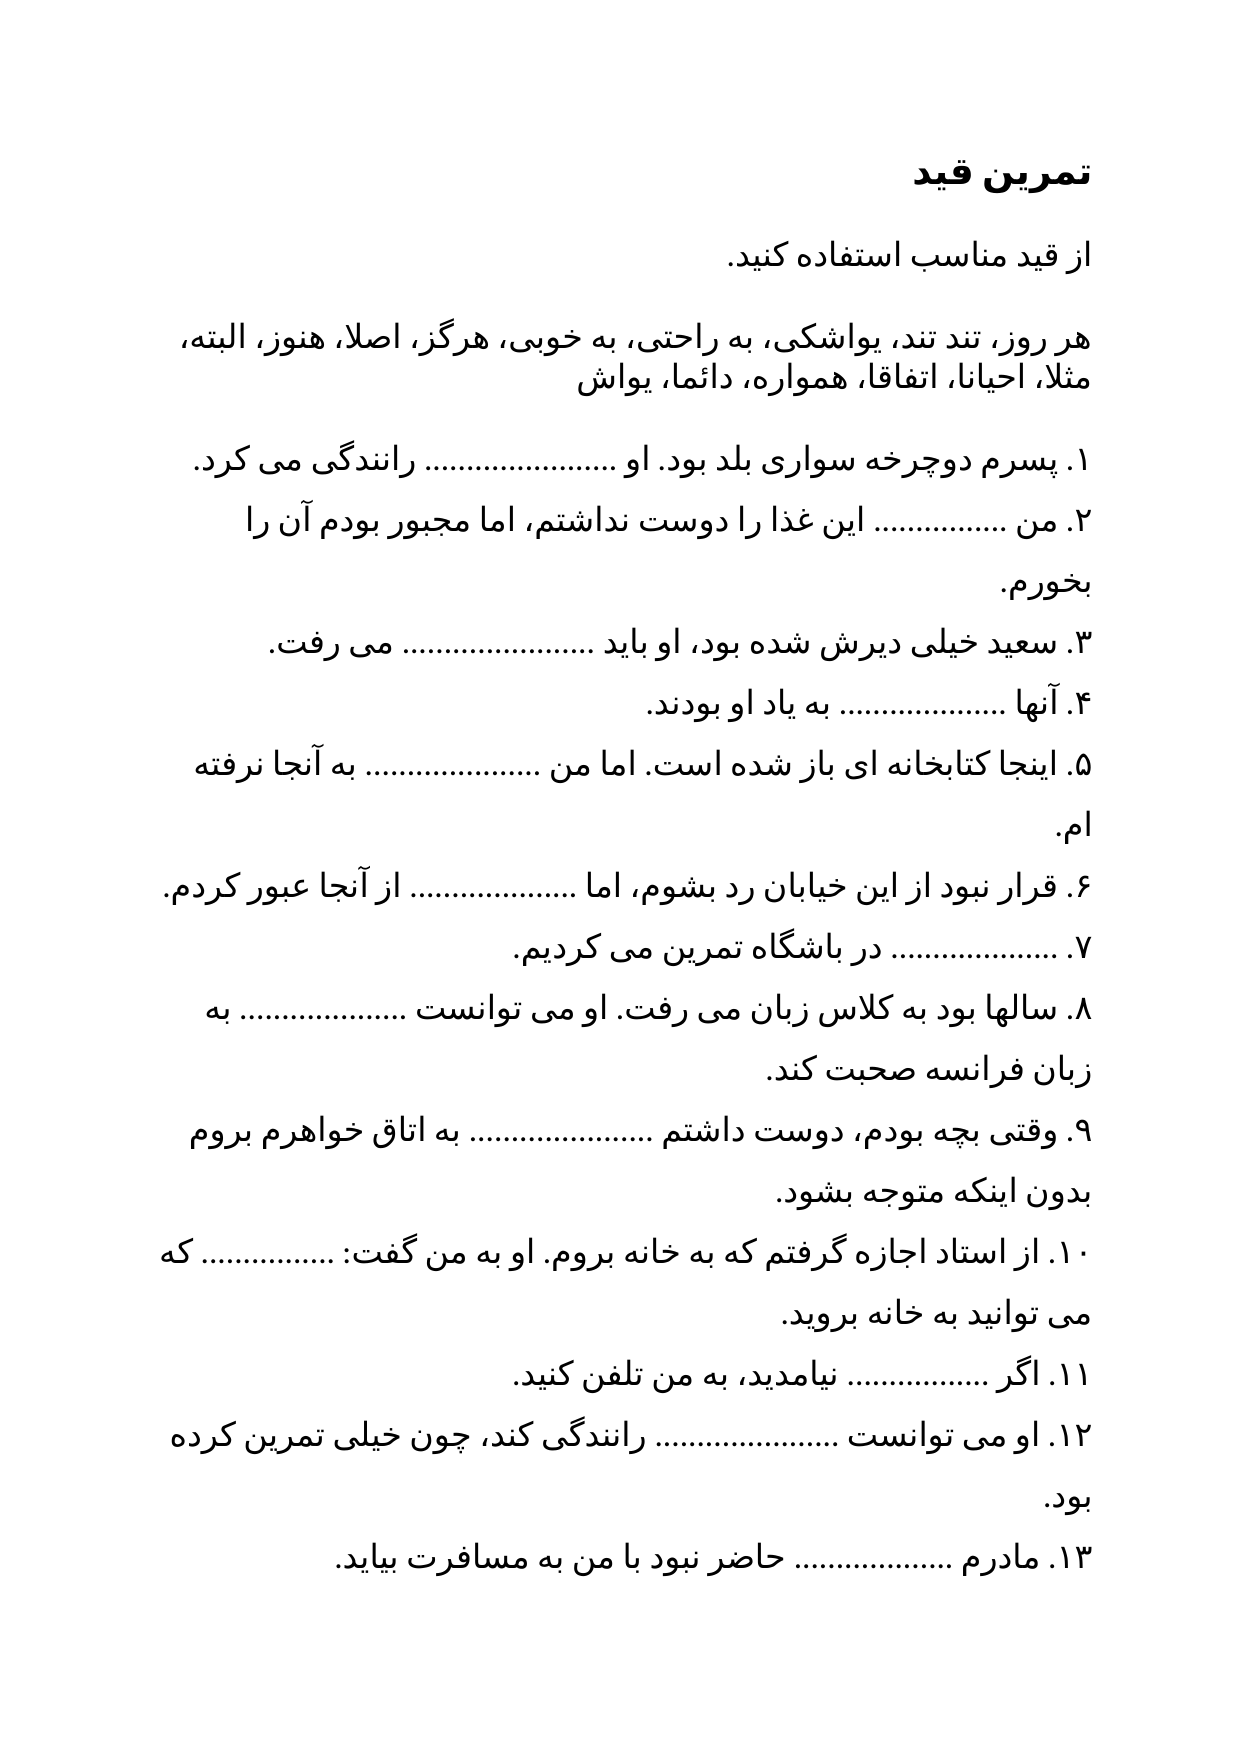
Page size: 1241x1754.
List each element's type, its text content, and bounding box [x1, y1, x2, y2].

text ۱۲. او می توانست ...................... رانندگی کند، چون خیلی تمرین کرده بود. [148, 1414, 1093, 1516]
text ۵. اینجا کتابخانه ای باز شده است. اما من ..................... به آنجا نرفته ام. [148, 743, 1093, 845]
text ۸. سالها بود به کلاس زبان می رفت. او می توانست .................... به زبان فرانسه صحبت کند. [148, 987, 1093, 1089]
text ۷. .................... در باشگاه تمرین می کردیم. [148, 926, 1093, 967]
text هر روز، تند تند، یواشکی، به راحتی، به خوبی، هرگز، اصلا، هنوز، البته، مثلا، احیانا، اتفاقا، همواره، دائما، یواش [148, 316, 1093, 397]
text ۱. پسرم دوچرخه سواری بلد بود. او ....................... رانندگی می کرد. [148, 438, 1093, 478]
text ۱۱. اگر ................. نیامدید، به من تلفن کنید. [148, 1353, 1093, 1394]
text ۳. سعید خیلی دیرش شده بود، او باید ....................... می رفت. [148, 621, 1093, 662]
text از قید مناسب استفاده کنید. [148, 234, 1093, 275]
text ۱۰. از استاد اجازه گرفتم که به خانه بروم. او به من گفت: ................ که می توانید به خانه بروید. [148, 1231, 1093, 1333]
text ۹. وقتی بچه بودم، دوست داشتم ...................... به اتاق خواهرم بروم بدون اینکه متوجه بشود. [148, 1109, 1093, 1211]
text ۱۳. مادرم ................... حاضر نبود با من به مسافرت بیاید. [148, 1537, 1093, 1577]
text ۶. قرار نبود از این خیابان رد بشوم، اما .................... از آنجا عبور کردم. [148, 865, 1093, 906]
text ۲. من ................ این غذا را دوست نداشتم، اما مجبور بودم آن را بخورم. [148, 499, 1093, 601]
text تمرین قید [148, 148, 1093, 193]
text ۴. آنها .................... به یاد او بودند. [148, 682, 1093, 723]
